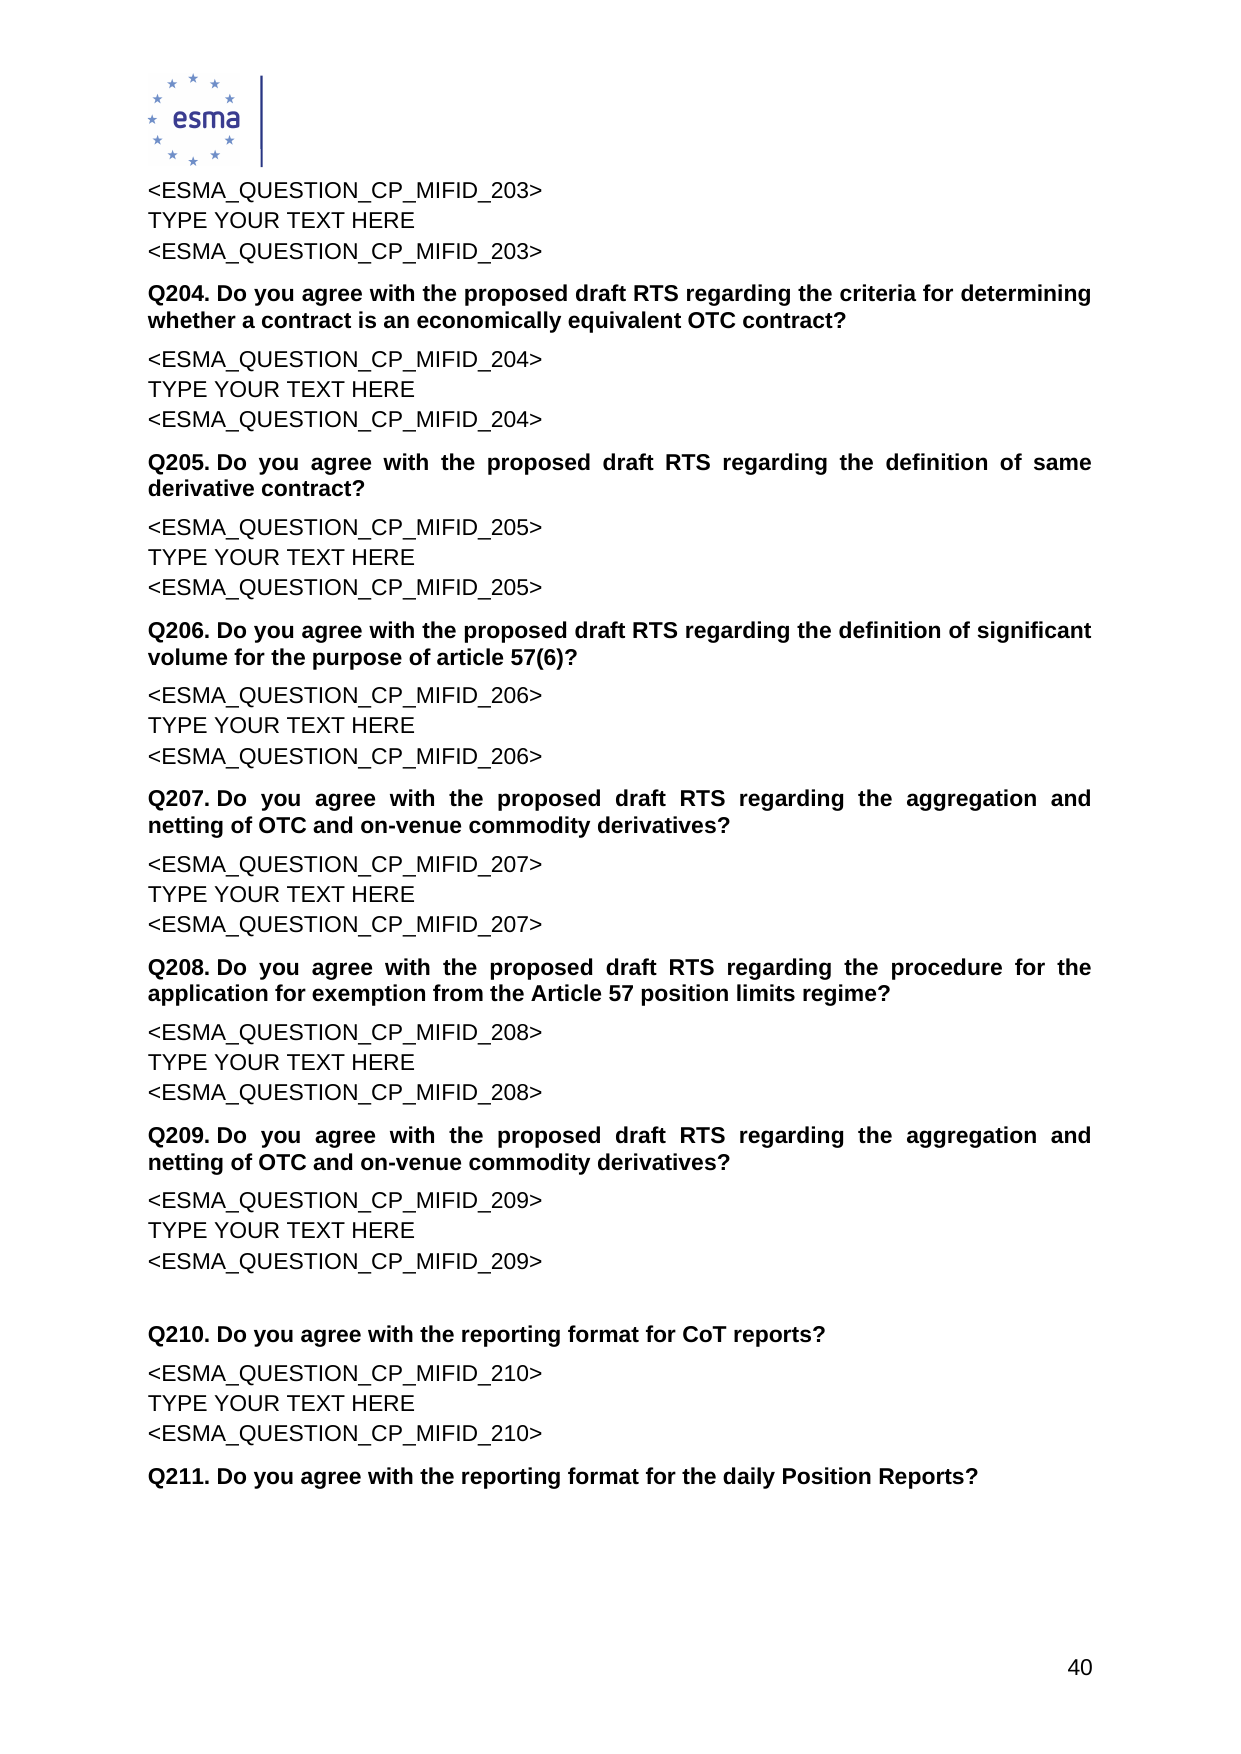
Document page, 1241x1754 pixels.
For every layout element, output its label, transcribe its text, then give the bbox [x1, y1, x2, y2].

text Do you agree with the proposed draft RTS regarding the definition of same derivative contract? [148, 449, 1093, 501]
text Do you agree with the proposed draft RTS regarding the aggregation and netting of OTC and on-venue commodity derivatives? [148, 785, 1093, 838]
text <ESMA_QUESTION_CP_MIFID_206> [148, 682, 1093, 709]
text <ESMA_QUESTION_CP_MIFID_207> [148, 911, 1093, 937]
picture [147, 73, 240, 166]
text TYPE YOUR TEXT HERE [148, 544, 1093, 571]
text Do you agree with the proposed draft RTS regarding the criteria for determining whether a contract is an economically equivalent OTC contract? [148, 280, 1093, 333]
text TYPE YOUR TEXT HERE [148, 207, 1093, 234]
text <ESMA_QUESTION_CP_MIFID_207> [148, 851, 1093, 877]
text <ESMA_QUESTION_CP_MIFID_203> [148, 177, 1093, 204]
text <ESMA_QUESTION_CP_MIFID_206> [148, 743, 1093, 769]
text Do you agree with the proposed draft RTS regarding the procedure for the application for exemption from the Article 57 position limits regime? [148, 954, 1093, 1006]
text TYPE YOUR TEXT HERE [148, 881, 1093, 907]
text <ESMA_QUESTION_CP_MIFID_210> [148, 1420, 1093, 1446]
text <ESMA_QUESTION_CP_MIFID_204> [148, 406, 1093, 432]
text <ESMA_QUESTION_CP_MIFID_209> [148, 1187, 1093, 1214]
text TYPE YOUR TEXT HERE [148, 712, 1093, 739]
text Do you agree with the reporting format for the daily Position Reports? [148, 1463, 1093, 1489]
text Do you agree with the proposed draft RTS regarding the aggregation and netting of OTC and on-venue commodity derivatives? [148, 1122, 1093, 1175]
text <ESMA_QUESTION_CP_MIFID_209> [148, 1248, 1093, 1274]
text <ESMA_QUESTION_CP_MIFID_210> [148, 1359, 1093, 1386]
text <ESMA_QUESTION_CP_MIFID_203> [148, 238, 1093, 264]
text Do you agree with the proposed draft RTS regarding the definition of significant volume for the purpose of article 57(6)? [148, 617, 1093, 670]
text <ESMA_QUESTION_CP_MIFID_208> [148, 1019, 1093, 1045]
text <ESMA_QUESTION_CP_MIFID_204> [148, 346, 1093, 372]
text <ESMA_QUESTION_CP_MIFID_205> [148, 574, 1093, 601]
text TYPE YOUR TEXT HERE [148, 376, 1093, 402]
text TYPE YOUR TEXT HERE [148, 1049, 1093, 1076]
text <ESMA_QUESTION_CP_MIFID_208> [148, 1079, 1093, 1106]
text TYPE YOUR TEXT HERE [148, 1217, 1093, 1244]
text <ESMA_QUESTION_CP_MIFID_205> [148, 514, 1093, 540]
text TYPE YOUR TEXT HERE [148, 1390, 1093, 1416]
text Do you agree with the reporting format for CoT reports? [148, 1321, 1093, 1347]
